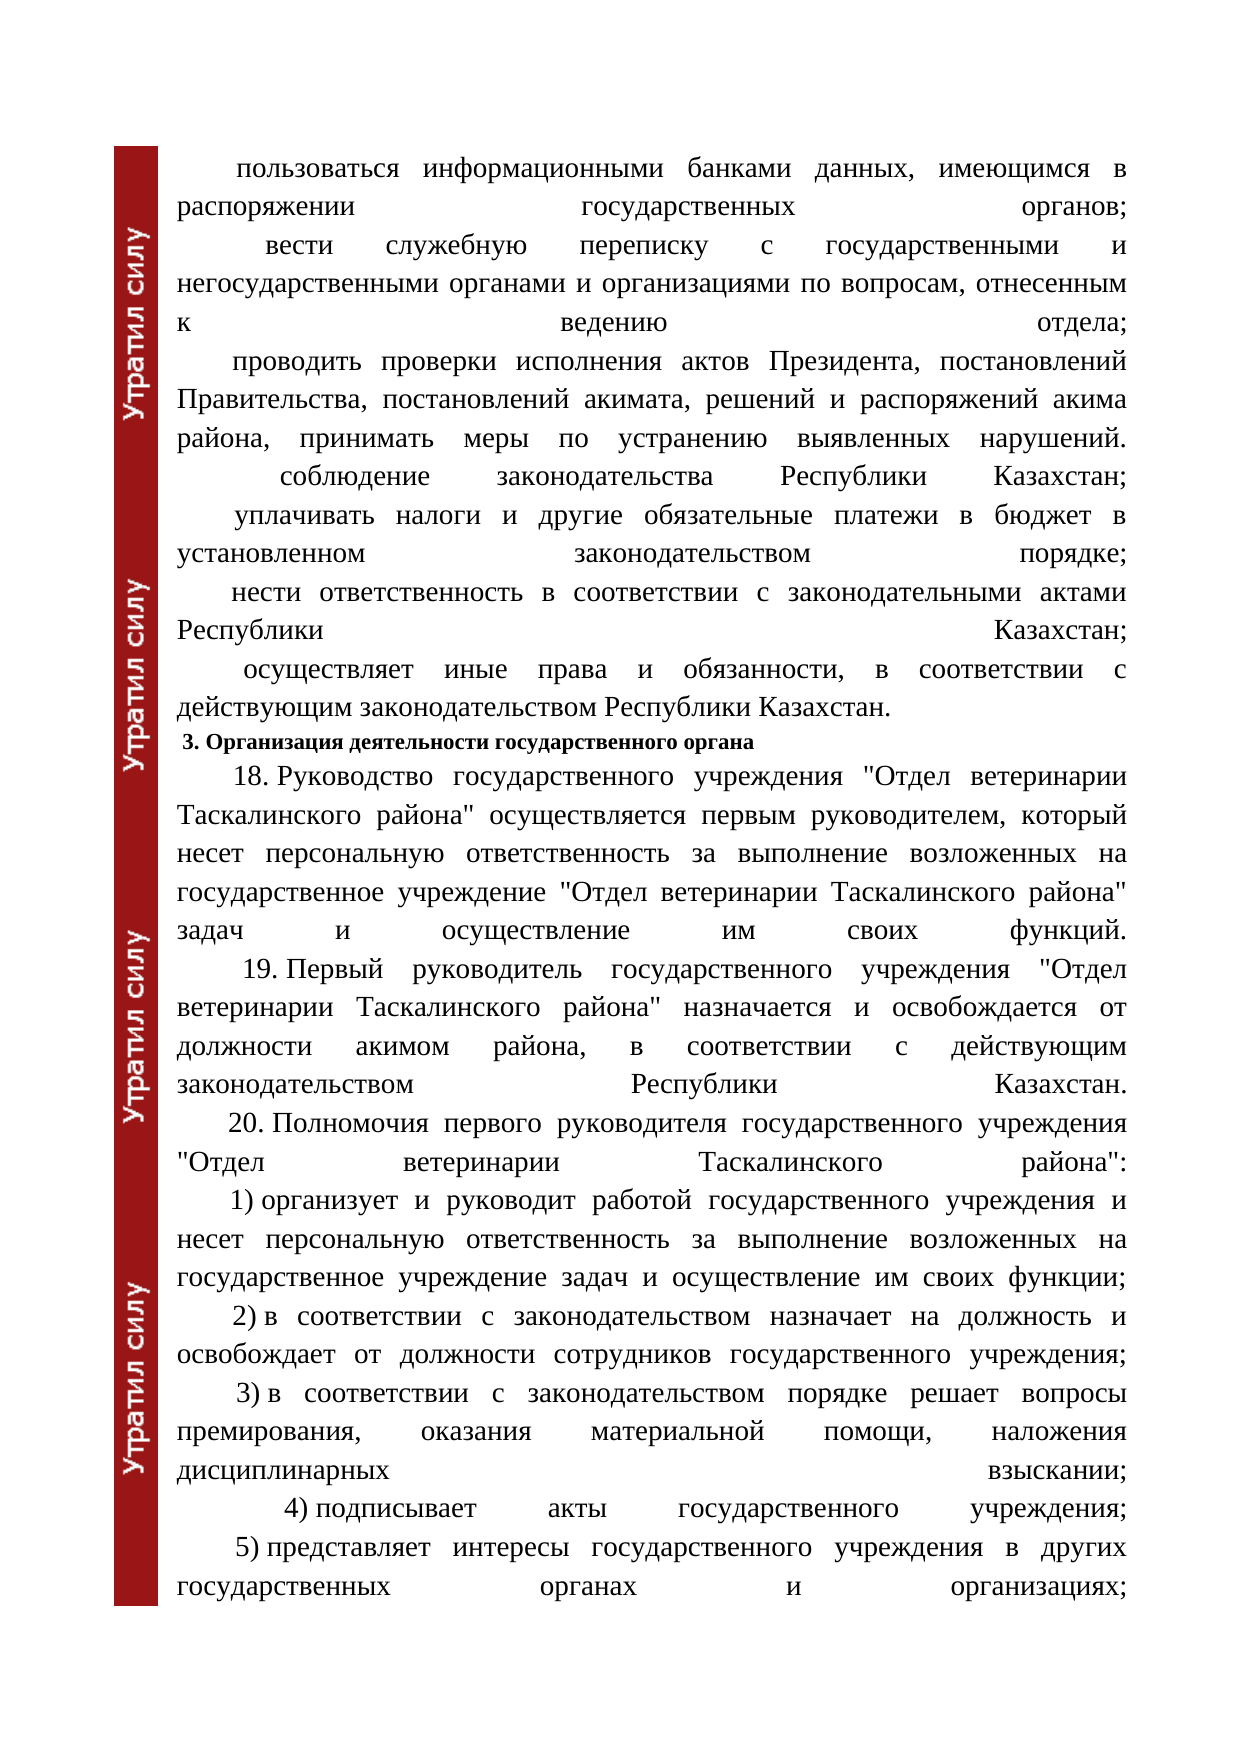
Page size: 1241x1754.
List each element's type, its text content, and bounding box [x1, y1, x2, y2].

text 3. Организация деятельности государственного органа [112, 728, 1128, 754]
picture [114, 723, 158, 728]
picture [114, 754, 158, 758]
picture [114, 1601, 158, 1606]
picture [114, 146, 158, 150]
